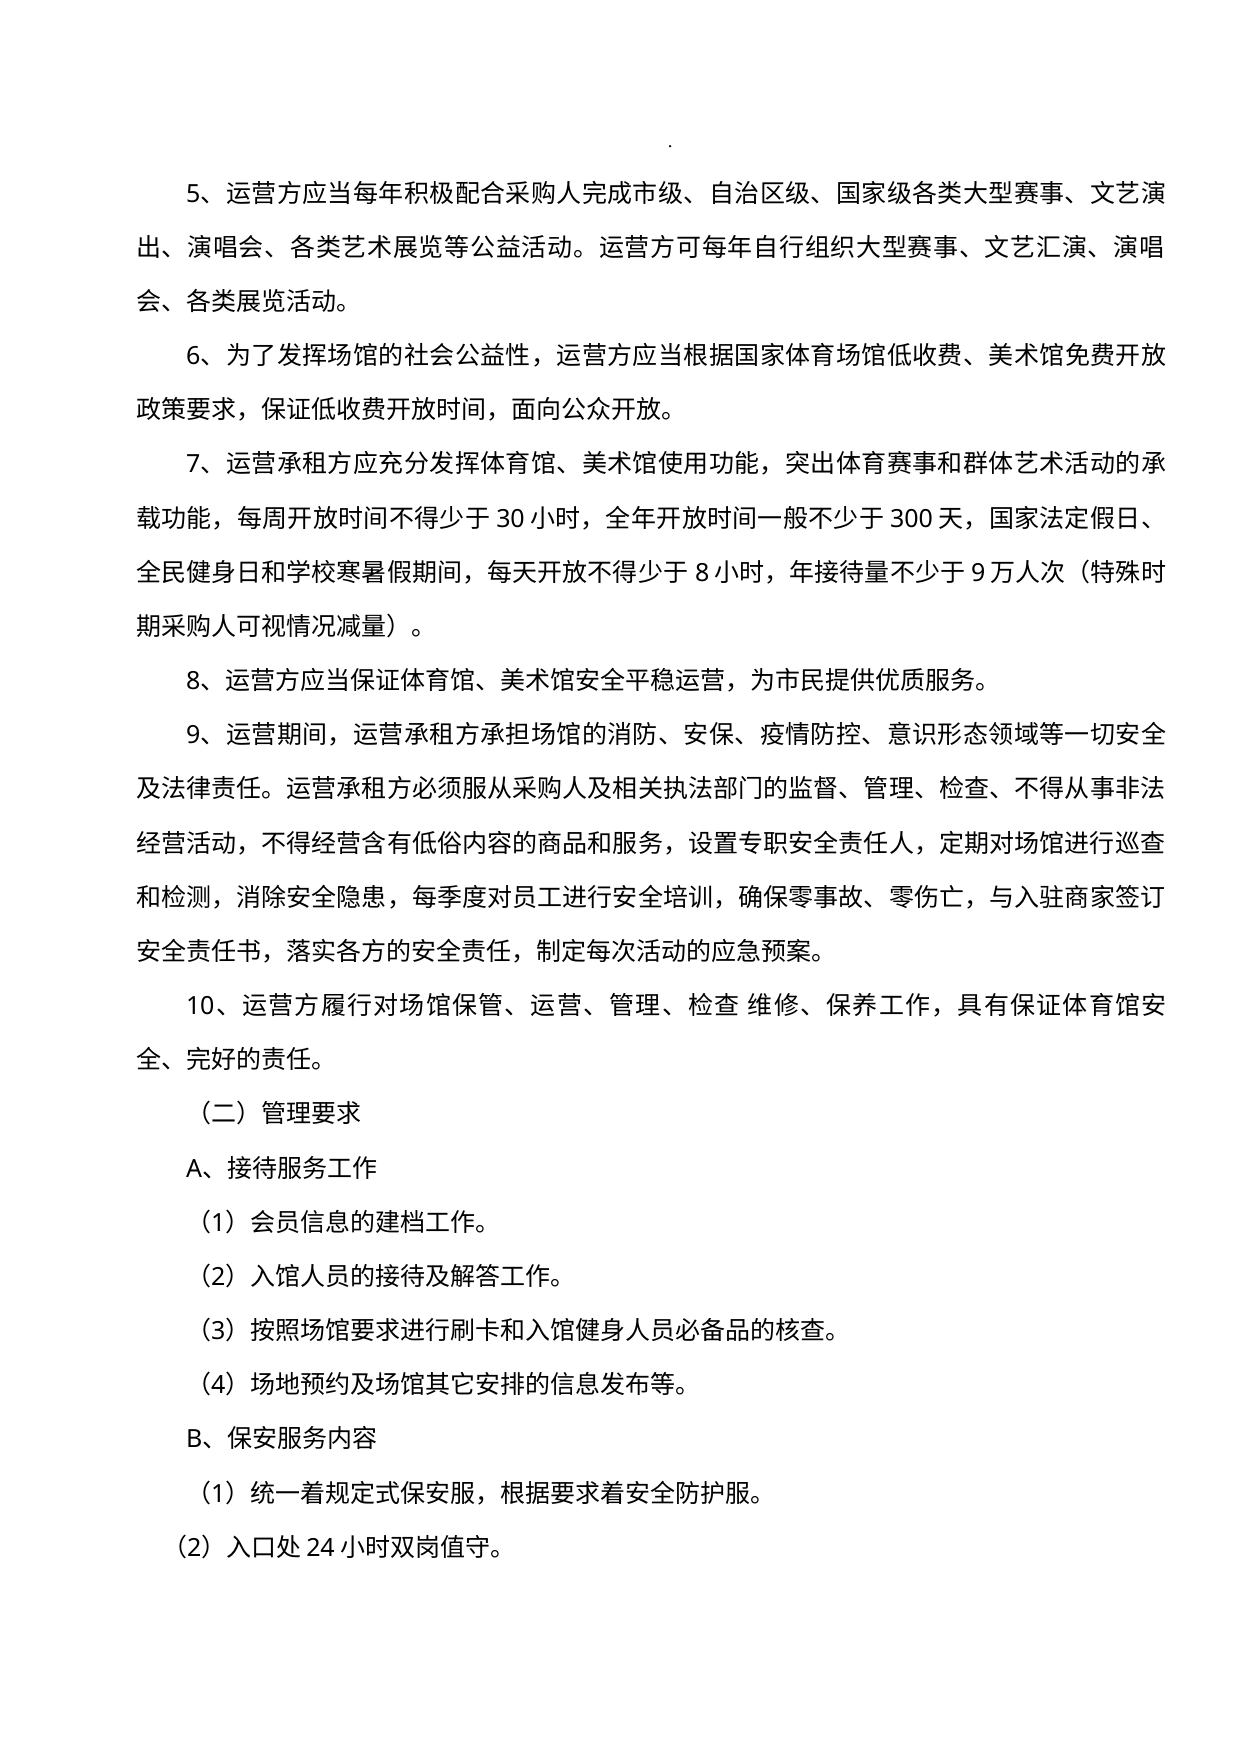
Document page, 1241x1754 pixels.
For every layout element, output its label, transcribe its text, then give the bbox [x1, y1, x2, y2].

text 8、运营方应当保证体育馆、美术馆安全平稳运营，为市民提供优质服务。 [136, 646, 1166, 700]
text （2）入馆人员的接待及解答工作。 [136, 1242, 1166, 1296]
text B、保安服务内容 [136, 1404, 1166, 1459]
text 6、为了发挥场馆的社会公益性，运营方应当根据国家体育场馆低收费、美术馆免费开放政策要求，保证低收费开放时间，面向公众开放。 [136, 321, 1166, 429]
text 10、运营方履行对场馆保管、运营、管理、检查 维修、保养工作，具有保证体育馆安全、完好的责任。 [136, 971, 1166, 1079]
text （1）会员信息的建档工作。 [136, 1188, 1166, 1242]
text 9、运营期间，运营承租方承担场馆的消防、安保、疫情防控、意识形态领域等一切安全及法律责任。运营承租方必须服从采购人及相关执法部门的监督、管理、检查、不得从事非法经营活动，不得经营含有低俗内容的商品和服务，设置专职安全责任人，定期对场馆进行巡查和检测，消除安全隐患，每季度对员工进行安全培训，确保零事故、零伤亡，与入驻商家签订安全责任书，落实各方的安全责任，制定每次活动的应急预案。 [136, 700, 1166, 971]
text A、接待服务工作 [136, 1134, 1166, 1188]
text （3）按照场馆要求进行刷卡和入馆健身人员必备品的核查。 [136, 1296, 1166, 1350]
text （1）统一着规定式保安服，根据要求着安全防护服。 （2）入口处24小时双岗值守。 [136, 1459, 1166, 1567]
text （二）管理要求 [136, 1079, 1166, 1134]
text 7、运营承租方应充分发挥体育馆、美术馆使用功能，突出体育赛事和群体艺术活动的承载功能，每周开放时间不得少于30小时，全年开放时间一般不少于300天，国家法定假日、全民健身日和学校寒暑假期间，每天开放不得少于8小时，年接待量不少于9万人次（特殊时期采购人可视情况减量）。 [136, 429, 1166, 646]
text 5、运营方应当每年积极配合采购人完成市级、自治区级、国家级各类大型赛事、文艺演出、演唱会、各类艺术展览等公益活动。运营方可每年自行组织大型赛事、文艺汇演、演唱会、各类展览活动。 [136, 159, 1166, 321]
text （4）场地预约及场馆其它安排的信息发布等。 [136, 1350, 1166, 1404]
